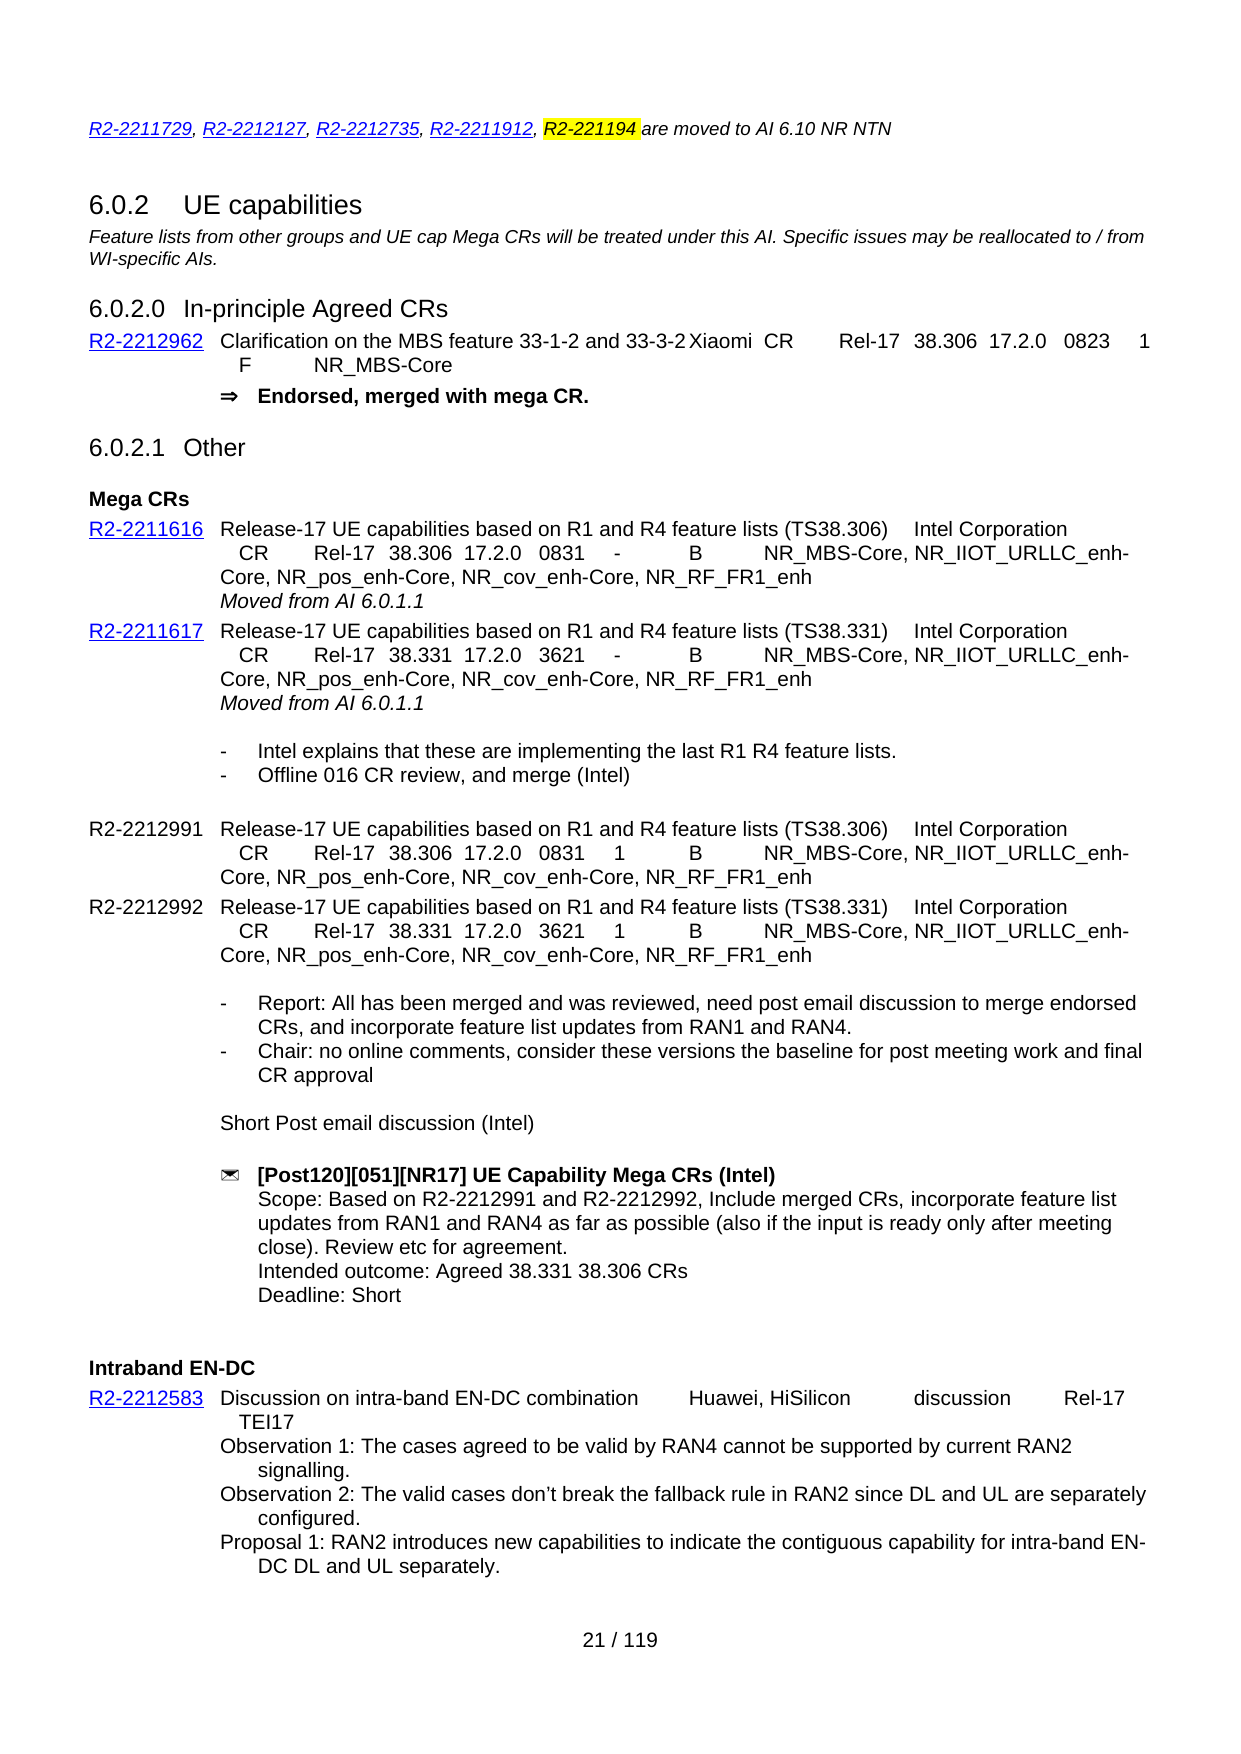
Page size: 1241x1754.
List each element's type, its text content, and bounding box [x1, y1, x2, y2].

text Scope: Based on R2-2212991 and R2-2212992, Include merged CRs, incorporate feature list updates from RAN1 and RAN4 as far as possible (also if the input is ready only after meeting close). Review etc for agreement. [220, 1187, 1152, 1259]
text - Chair: no online comments, consider these versions the baseline for post meeting work and final CR approval [220, 1039, 1152, 1087]
title R2-2212962 Clarification on the MBS feature 33-1-2 and 33-3-2 Xiaomi CR Rel-17 38.306 17.2.0 0823 1 F NR_MBS-Core [89, 329, 1152, 377]
text Moved from AI 6.0.1.1 [220, 691, 1152, 715]
title R2-2211616 Release-17 UE capabilities based on R1 and R4 feature lists (TS38.306) Intel Corporation CR Rel-17 38.306 17.2.0 0831 - B NR_MBS-Core, NR_IIOT_URLLC_enh-Core, NR_pos_enh-Core, NR_cov_enh-Core, NR_RF_FR1_enh [89, 517, 1152, 589]
text Mega CRs [89, 487, 1152, 511]
subtitle 6.0.2.0 In-principle Agreed CRs [89, 294, 1152, 323]
subtitle 6.0.2 UE capabilities [89, 189, 1152, 220]
text Intraband EN-DC [89, 1356, 1152, 1379]
text Short Post email discussion (Intel) [220, 1111, 1152, 1134]
text [Post120][051][NR17] UE Capability Mega CRs (Intel) [220, 1163, 1152, 1187]
subtitle 6.0.2.1 Other [89, 433, 1152, 462]
text - Offline 016 CR review, and merge (Intel) [220, 763, 1152, 787]
text Observation 1: The cases agreed to be valid by RAN4 cannot be supported by current RAN2 signalling. [220, 1434, 1152, 1482]
text Feature lists from other groups and UE cap Mega CRs will be treated under this AI. Specific issues may be reallocated to / from WI-specific AIs. [89, 226, 1152, 269]
text R2-2211729, R2-2212127, R2-2212735, R2-2211912, R2-221194 are moved to AI 6.10 NR NTN [641, 118, 1152, 140]
text Deadline: Short [220, 1283, 1152, 1307]
title R2-2211617 Release-17 UE capabilities based on R1 and R4 feature lists (TS38.331) Intel Corporation CR Rel-17 38.331 17.2.0 3621 - B NR_MBS-Core, NR_IIOT_URLLC_enh-Core, NR_pos_enh-Core, NR_cov_enh-Core, NR_RF_FR1_enh [89, 619, 1152, 691]
text Proposal 1: RAN2 introduces new capabilities to indicate the contiguous capability for intra-band EN-DC DL and UL separately. [220, 1529, 1152, 1577]
list Intel explains that these are implementing the last R1 R4 feature lists. [220, 739, 1152, 763]
text R2-2211729, R2-2212127, R2-2212735, R2-2211912, R2-221194 are moved to AI 6.10 NR NTN [89, 118, 543, 140]
text Endorsed, merged with mega CR. [220, 383, 1152, 408]
text Observation 2: The valid cases don’t break the fallback rule in RAN2 since DL and UL are separately configured. [220, 1482, 1152, 1529]
text - Report: All has been merged and was reviewed, need post email discussion to merge endorsed CRs, and incorporate feature list updates from RAN1 and RAN4. [220, 991, 1152, 1039]
title R2-2212992 Release-17 UE capabilities based on R1 and R4 feature lists (TS38.331) Intel Corporation CR Rel-17 38.331 17.2.0 3621 1 B NR_MBS-Core, NR_IIOT_URLLC_enh-Core, NR_pos_enh-Core, NR_cov_enh-Core, NR_RF_FR1_enh [89, 895, 1152, 967]
title R2-2212991 Release-17 UE capabilities based on R1 and R4 feature lists (TS38.306) Intel Corporation CR Rel-17 38.306 17.2.0 0831 1 B NR_MBS-Core, NR_IIOT_URLLC_enh-Core, NR_pos_enh-Core, NR_cov_enh-Core, NR_RF_FR1_enh [89, 817, 1152, 889]
text Moved from AI 6.0.1.1 [220, 589, 1152, 613]
title R2-2212583 Discussion on intra-band EN-DC combination Huawei, HiSilicon discussion Rel-17 TEI17 [89, 1386, 1152, 1434]
text Intended outcome: Agreed 38.331 38.306 CRs [220, 1259, 1152, 1283]
